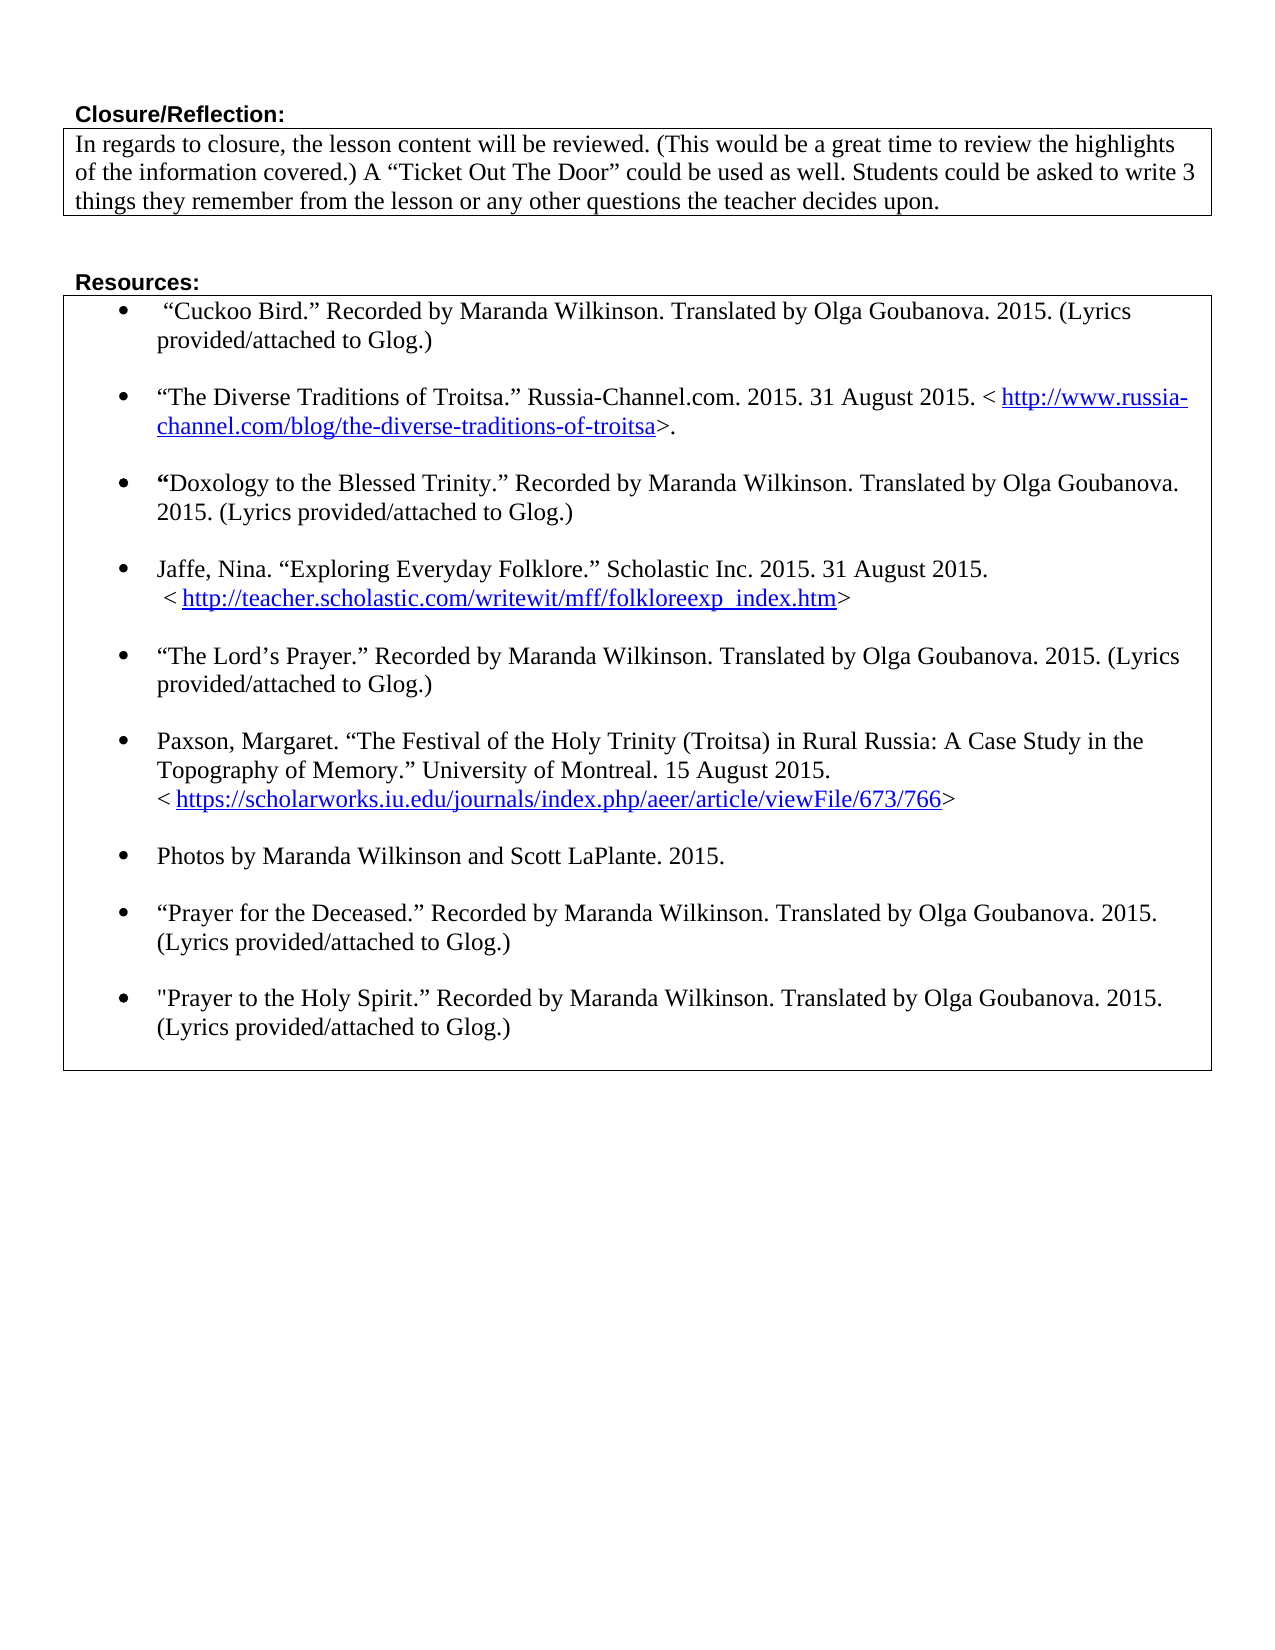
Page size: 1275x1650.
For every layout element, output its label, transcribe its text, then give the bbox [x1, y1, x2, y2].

text Closure/Reflection: [75, 101, 1200, 128]
table_header “Cuckoo Bird.” Recorded by Maranda Wilkinson. Translated by Olga Goubanova. 2015. (Lyrics provided/attached to Glog.) “The Diverse Traditions of Troitsa.” Russia-Channel.com. 2015. 31 August 2015. < http://www.russia-channel.com/blog/the-diverse-traditions-of-troitsa>. “Doxology to the Blessed Trinity.” Recorded by Maranda Wilkinson. Translated by Olga Goubanova. 2015. (Lyrics provided/attached to Glog.) Jaffe, Nina. “Exploring Everyday Folklore.” Scholastic Inc. 2015. 31 August 2015. < http://teacher.scholastic.com/writewit/mff/folkloreexp_index.htm> “The Lord’s Prayer.” Recorded by Maranda Wilkinson. Translated by Olga Goubanova. 2015. (Lyrics provided/attached to Glog.) Paxson, Margaret. “The Festival of the Holy Trinity (Troitsa) in Rural Russia: A Case Study in the Topography of Memory.” University of Montreal. 15 August 2015. < https://scholarworks.iu.edu/journals/index.php/aeer/article/viewFile/673/766> Photos by Maranda Wilkinson and Scott LaPlante. 2015. “Prayer for the Deceased.” Recorded by Maranda Wilkinson. Translated by Olga Goubanova. 2015. (Lyrics provided/attached to Glog.) "Prayer to the Holy Spirit.” Recorded by Maranda Wilkinson. Translated by Olga Goubanova. 2015. (Lyrics provided/attached to Glog.) [64, 296, 1211, 1070]
text Resources: [75, 269, 1200, 295]
table_header In regards to closure, the lesson content will be reviewed. (This would be a great time to review the highlights of the information covered.) A “Ticket Out The Door” could be used as well. Students could be asked to write 3 things they remember from the lesson or any other questions the teacher decides upon. [64, 129, 1211, 215]
